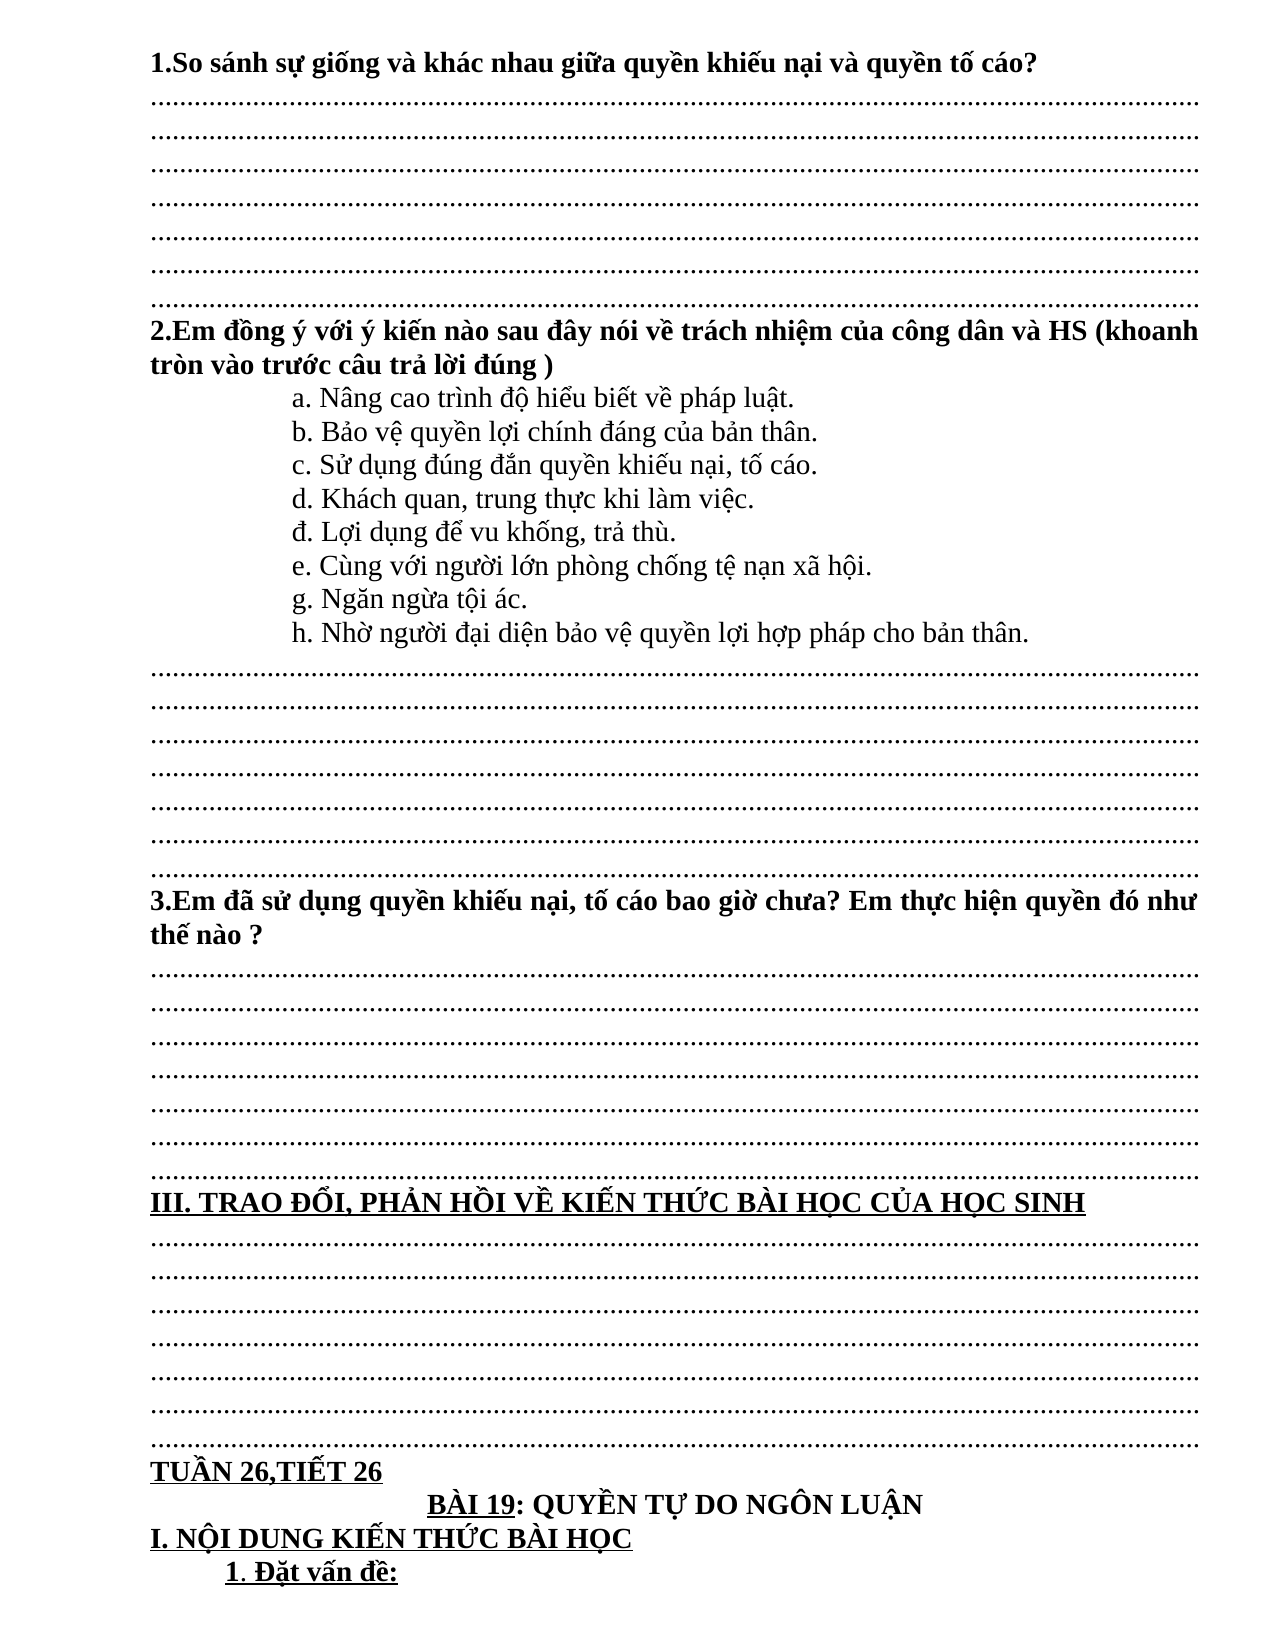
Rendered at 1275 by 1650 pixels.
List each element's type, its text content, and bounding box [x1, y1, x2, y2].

text I. NỘI DUNG KIẾN THỨC BÀI HỌC [150, 1521, 1200, 1554]
text BÀI 19: QUYỀN TỰ DO NGÔN LUẬN [150, 1487, 1200, 1521]
list c. Sử dụng đúng đắn quyền khiếu nại, tố cáo. [262, 447, 1200, 481]
text ................................................................................................................................................................................................................................................................................................................................................................................................................................................................................................................................................................................................ ................................................................................................................................................................................................................................................................................................................................................................................................................................................TUẦN 26,TIẾT 26 [150, 1219, 1200, 1487]
text 2.Em đồng ý với ý kiến nào sau đây nói về trách nhiệm của công dân và HS (khoanh tròn vào trước câu trả lời đúng ) [150, 313, 1200, 380]
text III. TRAO ĐỔI, PHẢN HỒI VỀ KIẾN THỨC BÀI HỌC CỦA HỌC SINH [150, 1185, 1200, 1219]
list d. Khách quan, trung thực khi làm việc. [262, 481, 1200, 514]
list a. Nâng cao trình độ hiểu biết về pháp luật. [262, 380, 1200, 414]
list g. Ngăn ngừa tội ác. [262, 582, 1200, 615]
text 1.So sánh sự giống và khác nhau giữa quyền khiếu nại và quyền tố cáo? [150, 45, 1200, 78]
list b. Bảo vệ quyền lợi chính đáng của bản thân. [262, 414, 1200, 447]
list h. Nhờ người đại diện bảo vệ quyền lợi hợp pháp cho bản thân. [262, 615, 1200, 649]
text ................................................................................................................................................................................................................................................................................................................................................................................................................................................................................................................................................................................................ ................................................................................................................................................................................................................................................................................................................................................................................................................................................ [150, 951, 1200, 1185]
list đ. Lợi dụng để vu khống, trả thù. [262, 514, 1200, 548]
text ................................................................................................................................................................................................................................................................................................................................................................................................................................................................................................................................................................................................ ................................................................................................................................................................................................................................................................................................................................................................................................................................................ [150, 649, 1200, 883]
text 3.Em đã sử dụng quyền khiếu nại, tố cáo bao giờ chưa? Em thực hiện quyền đó như thế nào ? [150, 883, 1200, 951]
list e. Cùng với người lớn phòng chống tệ nạn xã hội. [262, 548, 1200, 582]
text ................................................................................................................................................................................................................................................................................................................................................................................................................................................................................................................................................................................................ ................................................................................................................................................................................................................................................................................................................................................................................................................................................ [150, 78, 1200, 313]
text 1. Đặt vấn đề: [150, 1554, 1200, 1588]
